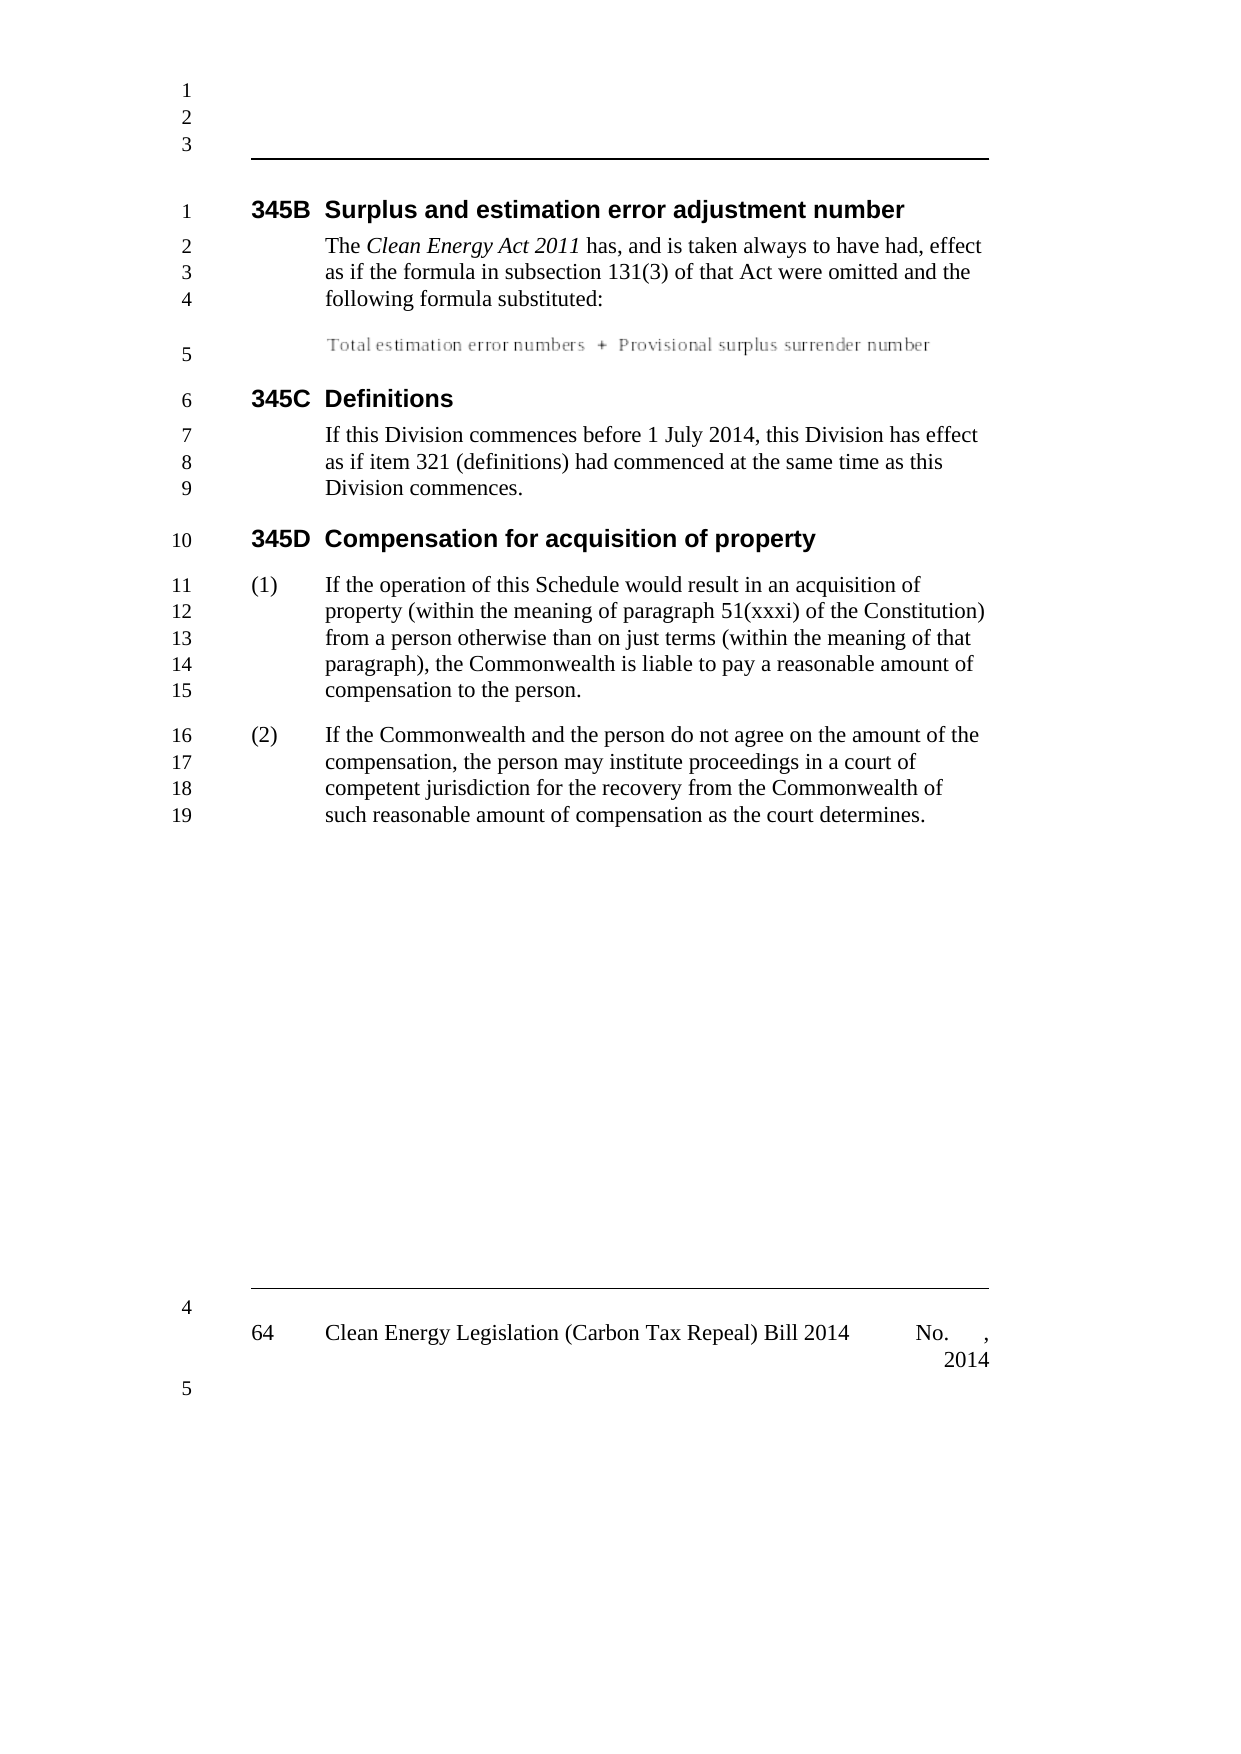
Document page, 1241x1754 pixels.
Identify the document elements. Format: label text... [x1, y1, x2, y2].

text If this Division commences before 1 July 2014, this Division has effect as if item 321 (definitions) had commenced at the same time as this Division commences. [325, 422, 989, 501]
text The Clean Energy Act 2011 has, and is taken always to have had, effect as if the formula in subsection 131(3) of that Act were omitted and the following formula substituted: [325, 232, 989, 311]
text 345C Definitions [251, 384, 989, 413]
text 345D Compensation for acquisition of property [251, 523, 989, 552]
text (1) If the operation of this Schedule would result in an acquisition of property (within the meaning of paragraph 51(xxxi) of the Constitution) from a person otherwise than on just terms (within the meaning of that paragraph), the Commonwealth is liable to pay a reasonable amount of compensation to the person. [251, 571, 989, 703]
text (2) If the Commonwealth and the person do not agree on the amount of the compensation, the person may institute proceedings in a court of competent jurisdiction for the recovery from the Commonwealth of such reasonable amount of compensation as the court determines. [251, 722, 989, 827]
text 345B Surplus and estimation error adjustment number [251, 195, 989, 224]
